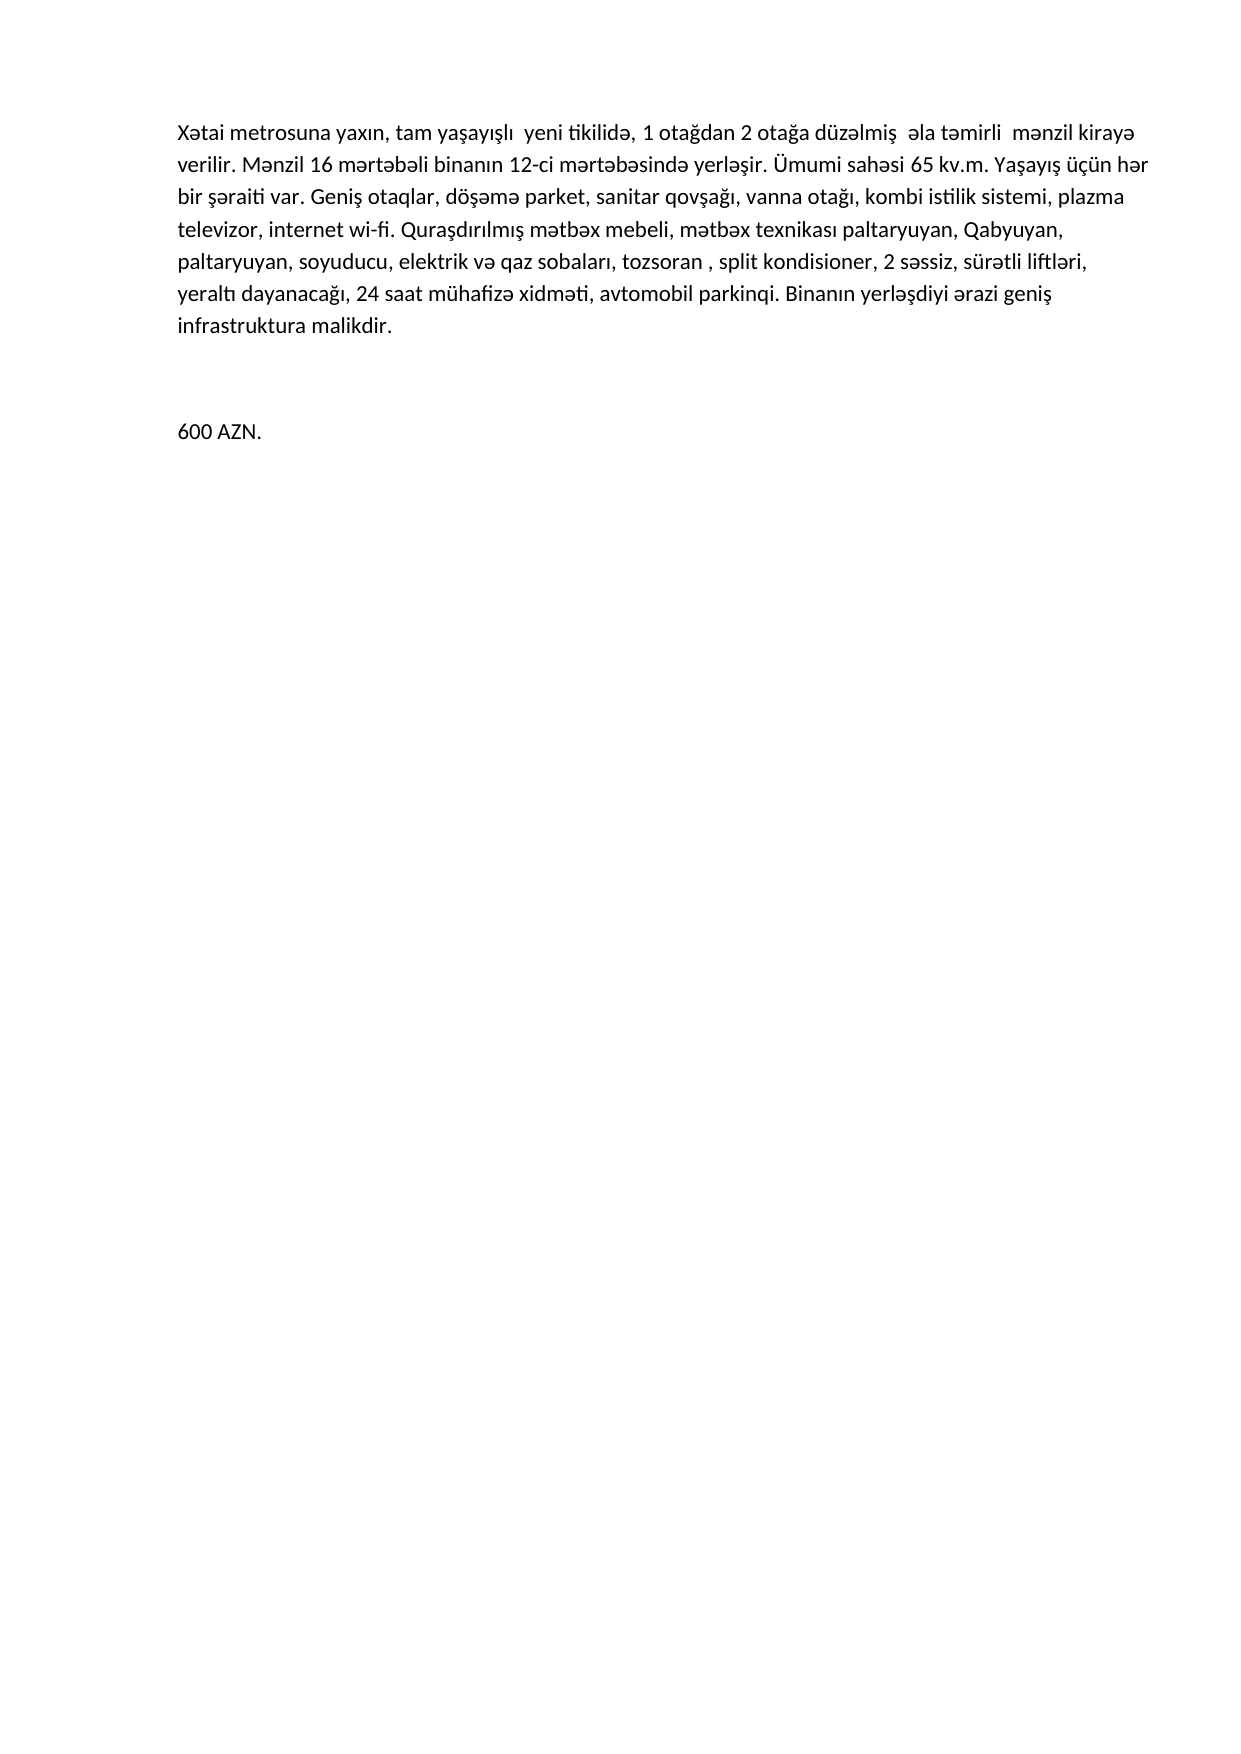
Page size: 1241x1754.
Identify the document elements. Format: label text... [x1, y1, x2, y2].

text 600 AZN. [177, 417, 1152, 445]
text Xətai metrosuna yaxın, tam yaşayışlı yeni tikilidə, 1 otağdan 2 otağa düzəlmiş əla təmirli mənzil kirayə verilir. Mənzil 16 mərtəbəli binanın 12-ci mərtəbəsində yerləşir. Ümumi sahəsi 65 kv.m. Yaşayış üçün hər bir şəraiti var. Geniş otaqlar, döşəmə parket, sanitar qovşağı, vanna otağı, kombi istilik sistemi, plazma televizor, internet wi-fi. Quraşdırılmış mətbəx mebeli, mətbəx texnikası paltaryuyan, Qabyuyan, paltaryuyan, soyuducu, elektrik və qaz sobaları, tozsoran , split kondisioner, 2 səssiz, sürətli liftləri, yeraltı dayanacağı, 24 saat mühafizə xidməti, avtomobil parkinqi. Binanın yerləşdiyi ərazi geniş infrastruktura malikdir. [177, 118, 1152, 339]
